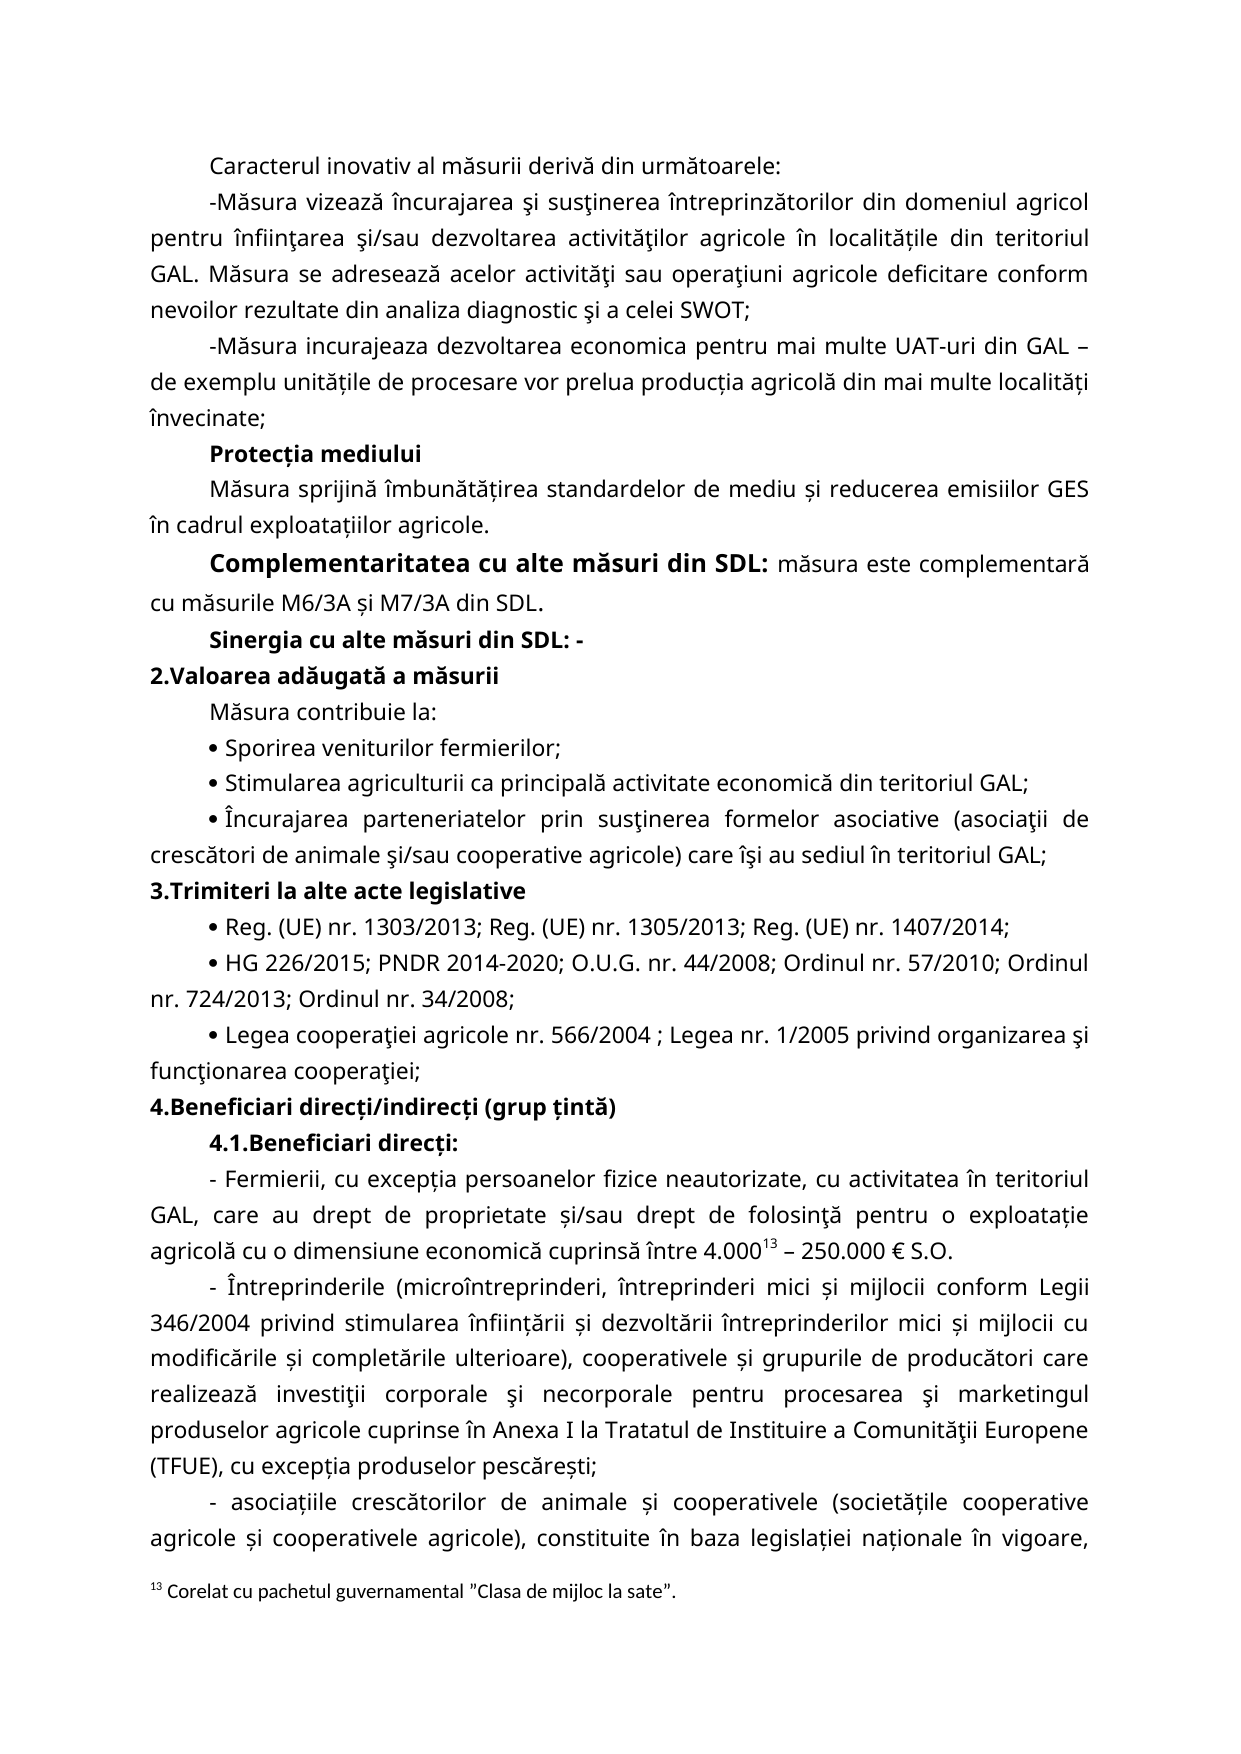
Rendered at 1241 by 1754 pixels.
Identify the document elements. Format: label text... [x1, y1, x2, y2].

list Încurajarea parteneriatelor prin susţinerea formelor asociative (asociaţii de crescători de animale şi/sau cooperative agricole) care îşi au sediul în teritoriul GAL; [150, 803, 1090, 871]
list Măsura sprijină îmbunătățirea standardelor de mediu și reducerea emisiilor GES în cadrul exploatațiilor agricole. [150, 473, 1090, 541]
list Sinergia cu alte măsuri din SDL: - [150, 624, 1090, 655]
list Stimularea agriculturii ca principală activitate economică din teritoriul GAL; [150, 767, 1090, 799]
text Protecția mediului [150, 437, 1090, 469]
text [150, 1486, 1090, 1553]
text Măsura contribuie la: [150, 696, 1090, 727]
text 4.1.Beneficiari direcți: [209, 1127, 1090, 1158]
text - Întreprinderile (microîntreprinderi, întreprinderi mici și mijlocii conform Legii 346/2004 privind stimularea înființării și dezvoltării întreprinderilor mici și mijlocii cu modificările și completările ulterioare), cooperativele și grupurile de producători care realizează investiţii corporale şi necorporale pentru procesarea şi marketingul produselor agricole cuprinse în Anexa I la Tratatul de Instituire a Comunităţii Europene (TFUE), cu excepția produselor pescărești; [150, 1271, 1090, 1481]
list Sporirea veniturilor fermierilor; [150, 731, 1090, 763]
list Legea cooperaţiei agricole nr. 566/2004 ; Legea nr. 1/2005 privind organizarea şi funcţionarea cooperaţiei; [150, 1019, 1090, 1086]
text -Măsura vizează încurajarea şi susţinerea întreprinzătorilor din domeniul agricol pentru înfiinţarea şi/sau dezvoltarea activităţilor agricole în localitățile din teritoriul GAL. Măsura se adresează acelor activităţi sau operaţiuni agricole deficitare conform nevoilor rezultate din analiza diagnostic şi a celei SWOT; [150, 186, 1090, 325]
list Reg. (UE) nr. 1303/2013; Reg. (UE) nr. 1305/2013; Reg. (UE) nr. 1407/2014; [150, 911, 1090, 942]
list HG 226/2015; PNDR 2014-2020; O.U.G. nr. 44/2008; Ordinul nr. 57/2010; Ordinul nr. 724/2013; Ordinul nr. 34/2008; [150, 947, 1090, 1014]
text Complementaritatea cu alte măsuri din SDL: măsura este complementară cu măsurile M6/3A și M7/3A din SDL. [150, 545, 1090, 618]
text 3.Trimiteri la alte acte legislative [150, 875, 1090, 906]
text -Măsura incurajeaza dezvoltarea economica pentru mai multe UAT-uri din GAL – de exemplu unitățile de procesare vor prelua producția agricolă din mai multe localități învecinate; [150, 330, 1090, 433]
text - Fermierii, cu excepția persoanelor fizice neautorizate, cu activitatea în teritoriul GAL, care au drept de proprietate și/sau drept de folosinţă pentru o exploatație agricolă cu o dimensiune economică cuprinsă între 4.000 – 250.000 € S.O. [150, 1163, 1090, 1266]
text Caracterul inovativ al măsurii derivă din următoarele: [150, 150, 1090, 181]
text 4.Beneficiari direcți/indirecți (grup țintă) [150, 1091, 1090, 1122]
text 2.Valoarea adăugată a măsurii [150, 659, 1090, 691]
